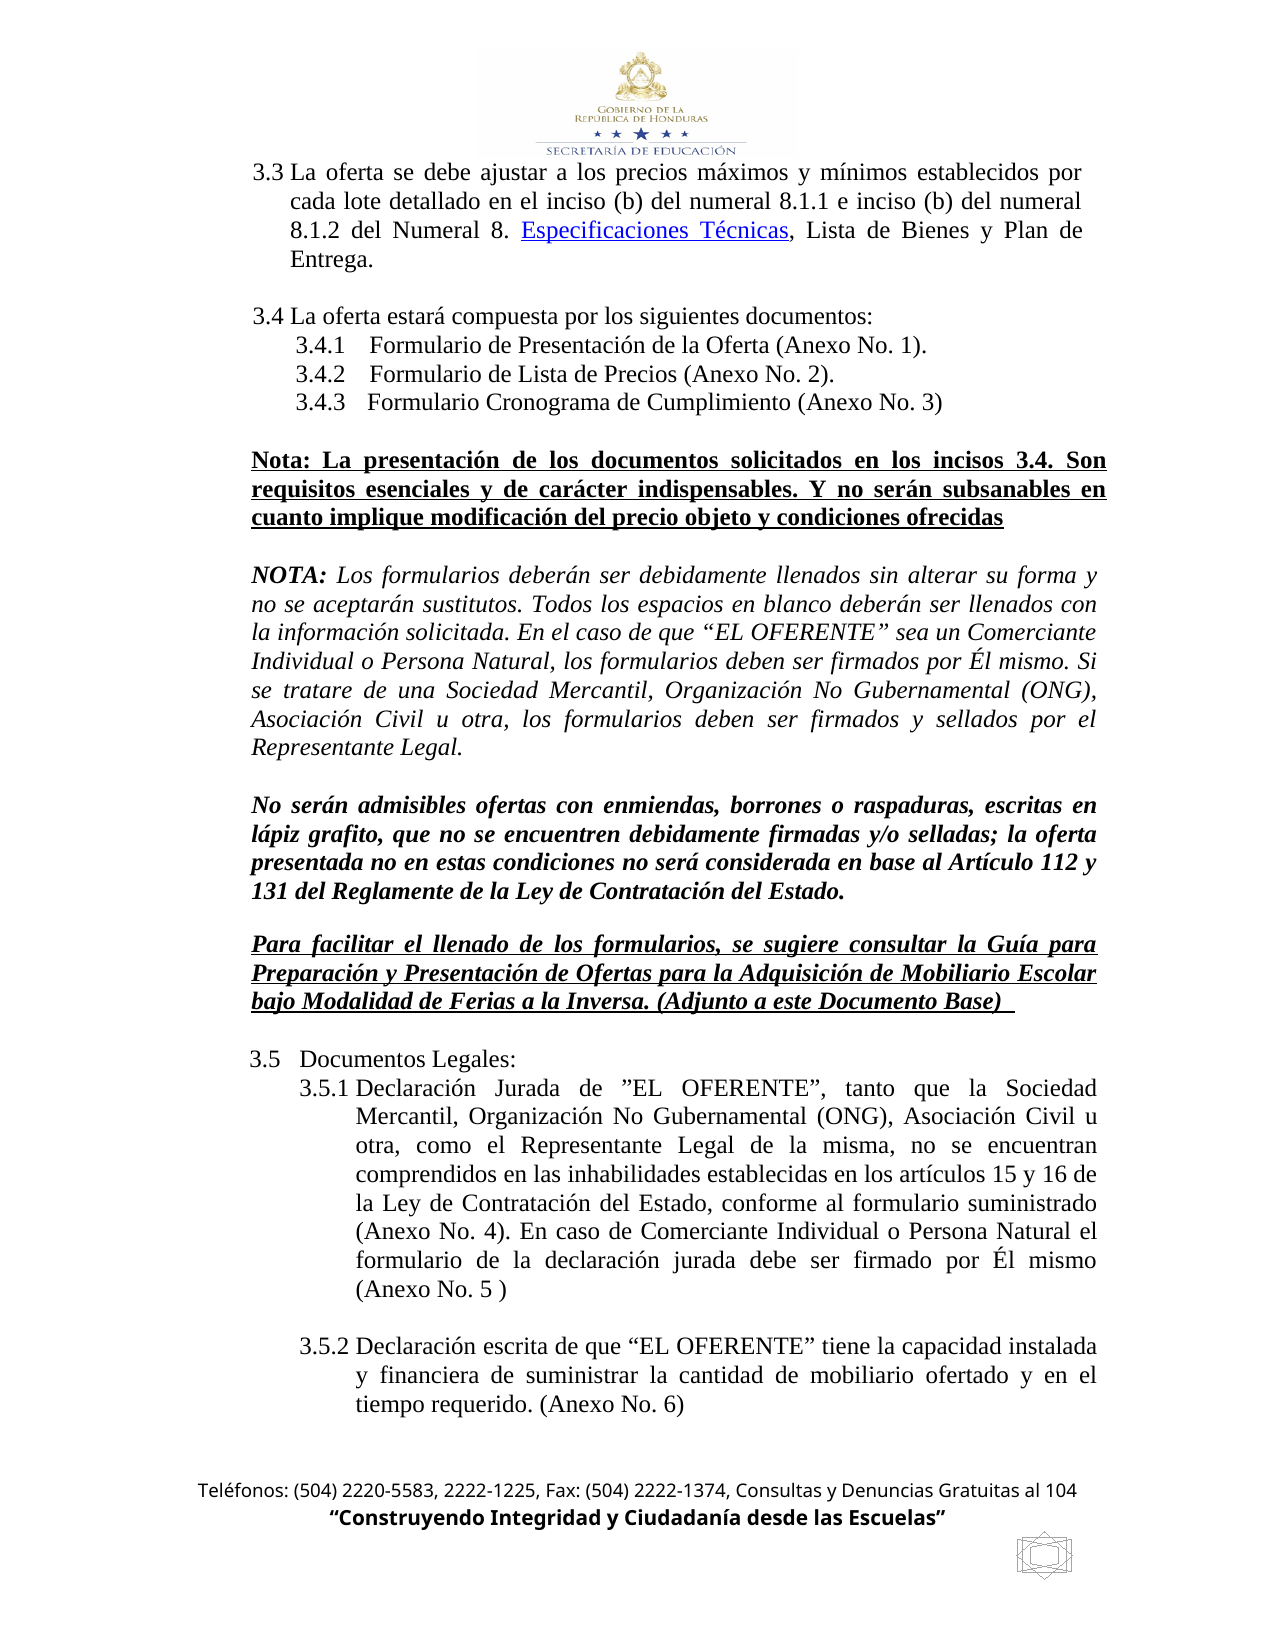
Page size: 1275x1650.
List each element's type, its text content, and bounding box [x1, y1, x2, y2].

list La oferta se debe ajustar a los precios máximos y mínimos establecidos por cada lote detallado en el inciso (b) del numeral 8.1.1 e inciso (b) del numeral 8.1.2 del Numeral 8. Especificaciones Técnicas, Lista de Bienes y Plan de Entrega. [252, 157, 1083, 272]
list Formulario Cronograma de Cumplimiento (Anexo No. 3) [295, 387, 1098, 416]
text Para facilitar el llenado de los formularios, se sugiere consultar la Guía para Preparación y Presentación de Ofertas para la Adquisición de Mobiliario Escolar bajo Modalidad de Ferias a la Inversa. (Adjunto a este Documento Base) [251, 955, 1098, 1015]
list Nota: La presentación de los documentos solicitados en los incisos 3.4. Son requisitos esenciales y de carácter indispensables. Y no serán subsanables en cuanto implique modificación del precio objeto y condiciones ofrecidas [251, 445, 1107, 470]
list Nota: La presentación de los documentos solicitados en los incisos 3.4. Son requisitos esenciales y de carácter indispensables. Y no serán subsanables en cuanto implique modificación del precio objeto y condiciones ofrecidas [251, 500, 1107, 531]
list Formulario de Presentación de la Oferta (Anexo No. 1). [295, 330, 1098, 359]
list Formulario de Lista de Precios (Anexo No. 2). [295, 359, 1098, 387]
list La oferta estará compuesta por los siguientes documentos: [252, 301, 1083, 330]
picture [476, 49, 799, 158]
text Para facilitar el llenado de los formularios, se sugiere consultar la Guía para Preparación y Presentación de Ofertas para la Adquisición de Mobiliario Escolar bajo Modalidad de Ferias a la Inversa. (Adjunto a este Documento Base) [251, 929, 1098, 954]
list Declaración Jurada de ”EL OFERENTE”, tanto que la Sociedad Mercantil, Organización No Gubernamental (ONG), Asociación Civil u otra, como el Representante Legal de la misma, no se encuentran comprendidos en las inhabilidades establecidas en los artículos 15 y 16 de la Ley de Contratación del Estado, conforme al formulario suministrado (Anexo No. 4). En caso de Comerciante Individual o Persona Natural el formulario de la declaración jurada debe ser firmado por Él mismo (Anexo No. 5 ) [299, 1073, 1098, 1303]
list Documentos Legales: [249, 1044, 1098, 1073]
list Nota: La presentación de los documentos solicitados en los incisos 3.4. Son requisitos esenciales y de carácter indispensables. Y no serán subsanables en cuanto implique modificación del precio objeto y condiciones ofrecidas [251, 471, 1107, 499]
list Declaración escrita de que “EL OFERENTE” tiene la capacidad instalada y financiera de suministrar la cantidad de mobiliario ofertado y en el tiempo requerido. (Anexo No. 6) [299, 1331, 1098, 1418]
text NOTA: Los formularios deberán ser debidamente llenados sin alterar su forma y no se aceptarán sustitutos. Todos los espacios en blanco deberán ser llenados con la información solicitada. En el caso de que “EL OFERENTE” sea un Comerciante Individual o Persona Natural, los formularios deben ser firmados por Él mismo. Si se tratare de una Sociedad Mercantil, Organización No Gubernamental (ONG), Asociación Civil u otra, los formularios deben ser firmados y sellados por el Representante Legal. [251, 560, 1098, 761]
text No serán admisibles ofertas con enmiendas, borrones o raspaduras, escritas en lápiz grafito, que no se encuentren debidamente firmadas y/o selladas; la oferta presentada no en estas condiciones no será considerada en base al Artículo 112 y 131 del Reglamente de la Ley de Contratación del Estado. [251, 790, 1098, 905]
